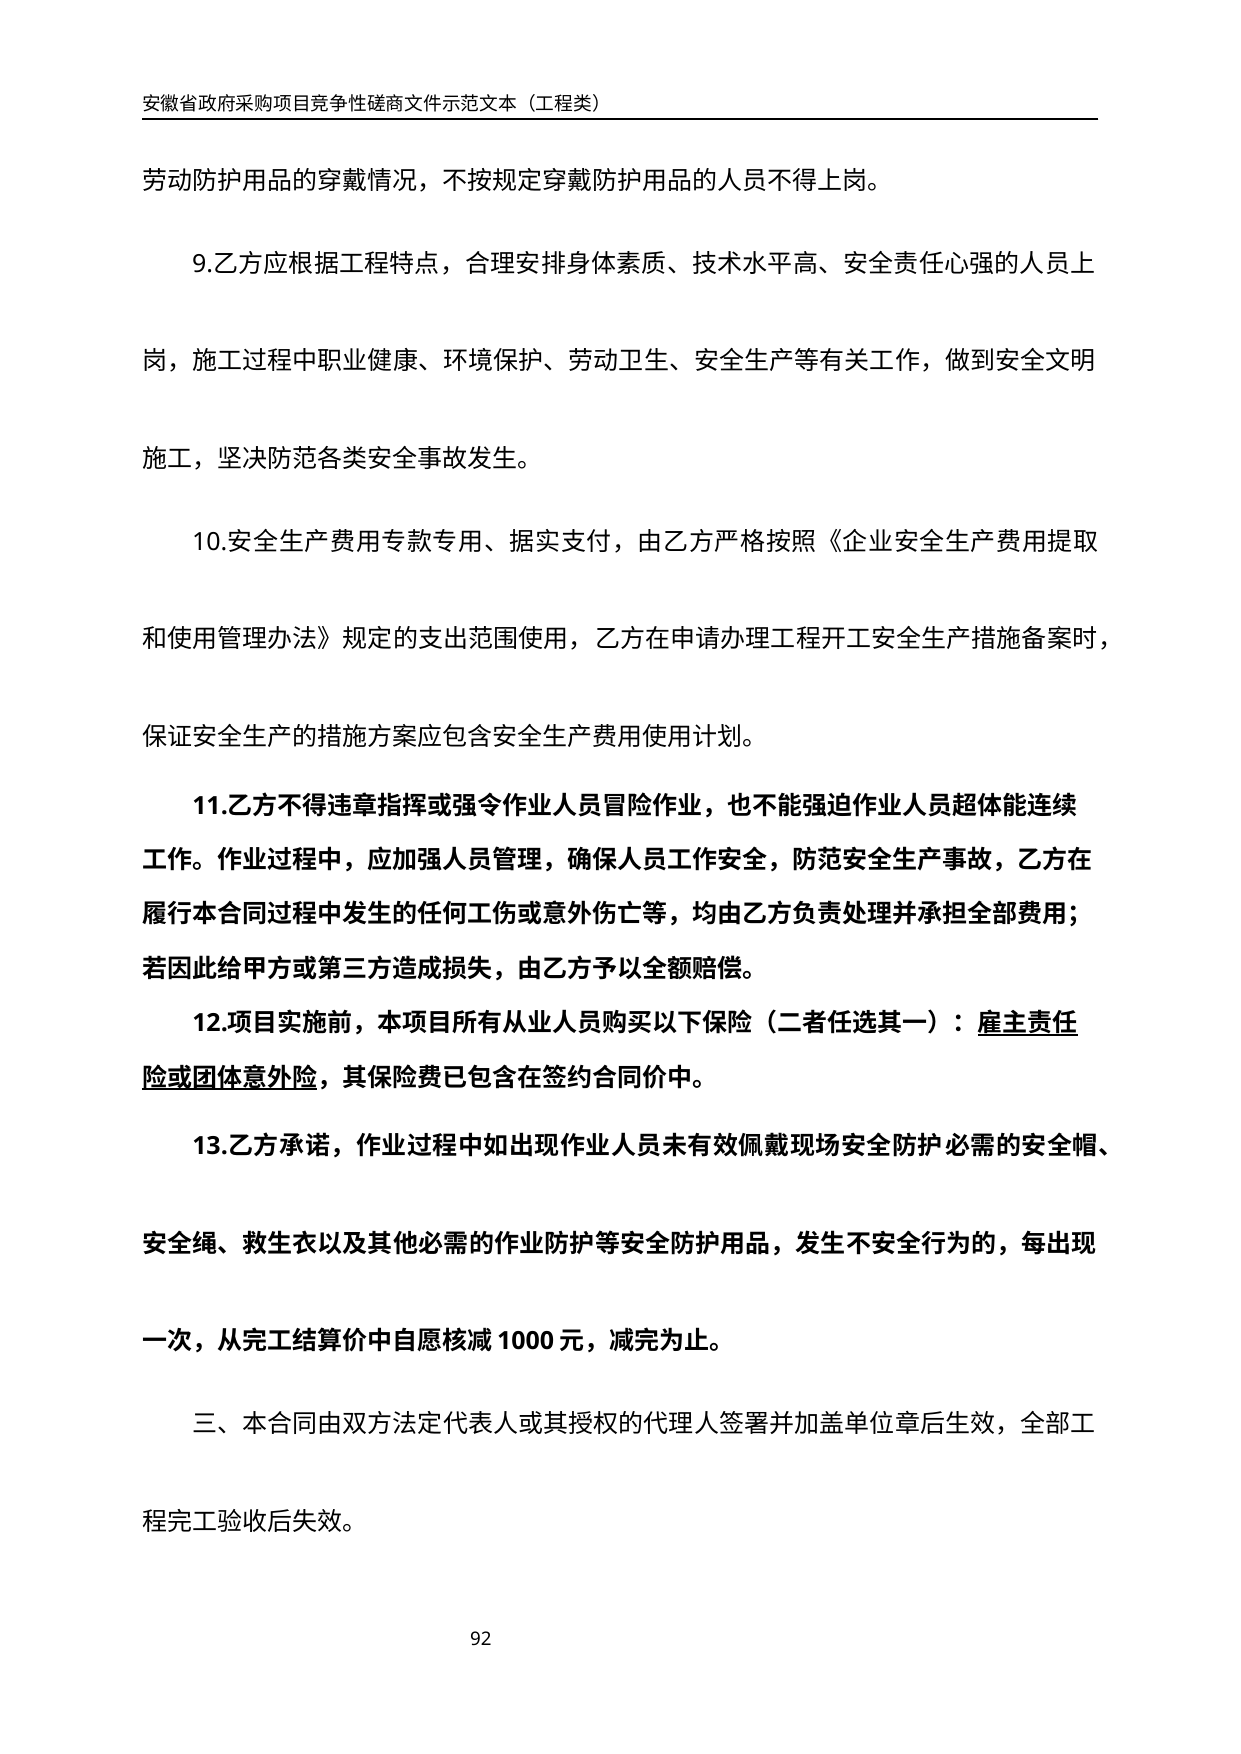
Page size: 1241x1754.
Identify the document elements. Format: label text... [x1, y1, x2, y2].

text 12.项目实施前，本项目所有从业人员购买以下保险（二者任选其一）：雇主责任险或团体意外险，其保险费已包含在签约合同价中。 [142, 1003, 1098, 1093]
text 13.乙方承诺，作业过程中如出现作业人员未有效佩戴现场安全防护必需的安全帽、安全绳、救生衣以及其他必需的作业防护等安全防护用品，发生不安全行为的，每出现一次，从完工结算价中自愿核减1000元，减完为止。 [142, 1111, 1098, 1371]
text 9.乙方应根据工程特点，合理安排身体素质、技术水平高、安全责任心强的人员上岗，施工过程中职业健康、环境保护、劳动卫生、安全生产等有关工作，做到安全文明施工，坚决防范各类安全事故发生。 [142, 229, 1098, 489]
text 10.安全生产费用专款专用、据实支付，由乙方严格按照《企业安全生产费用提取和使用管理办法》规定的支出范围使用，乙方在申请办理工程开工安全生产措施备案时，保证安全生产的措施方案应包含安全生产费用使用计划。 [142, 507, 1098, 767]
text 11.乙方不得违章指挥或强令作业人员冒险作业，也不能强迫作业人员超体能连续工作。作业过程中，应加强人员管理，确保人员工作安全，防范安全生产事故，乙方在履行本合同过程中发生的任何工伤或意外伤亡等，均由乙方负责处理并承担全部费用；若因此给甲方或第三方造成损失，由乙方予以全额赔偿。 [142, 785, 1098, 984]
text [142, 146, 1098, 211]
text 三、本合同由双方法定代表人或其授权的代理人签署并加盖单位章后生效，全部工程完工验收后失效。 [142, 1389, 1098, 1552]
